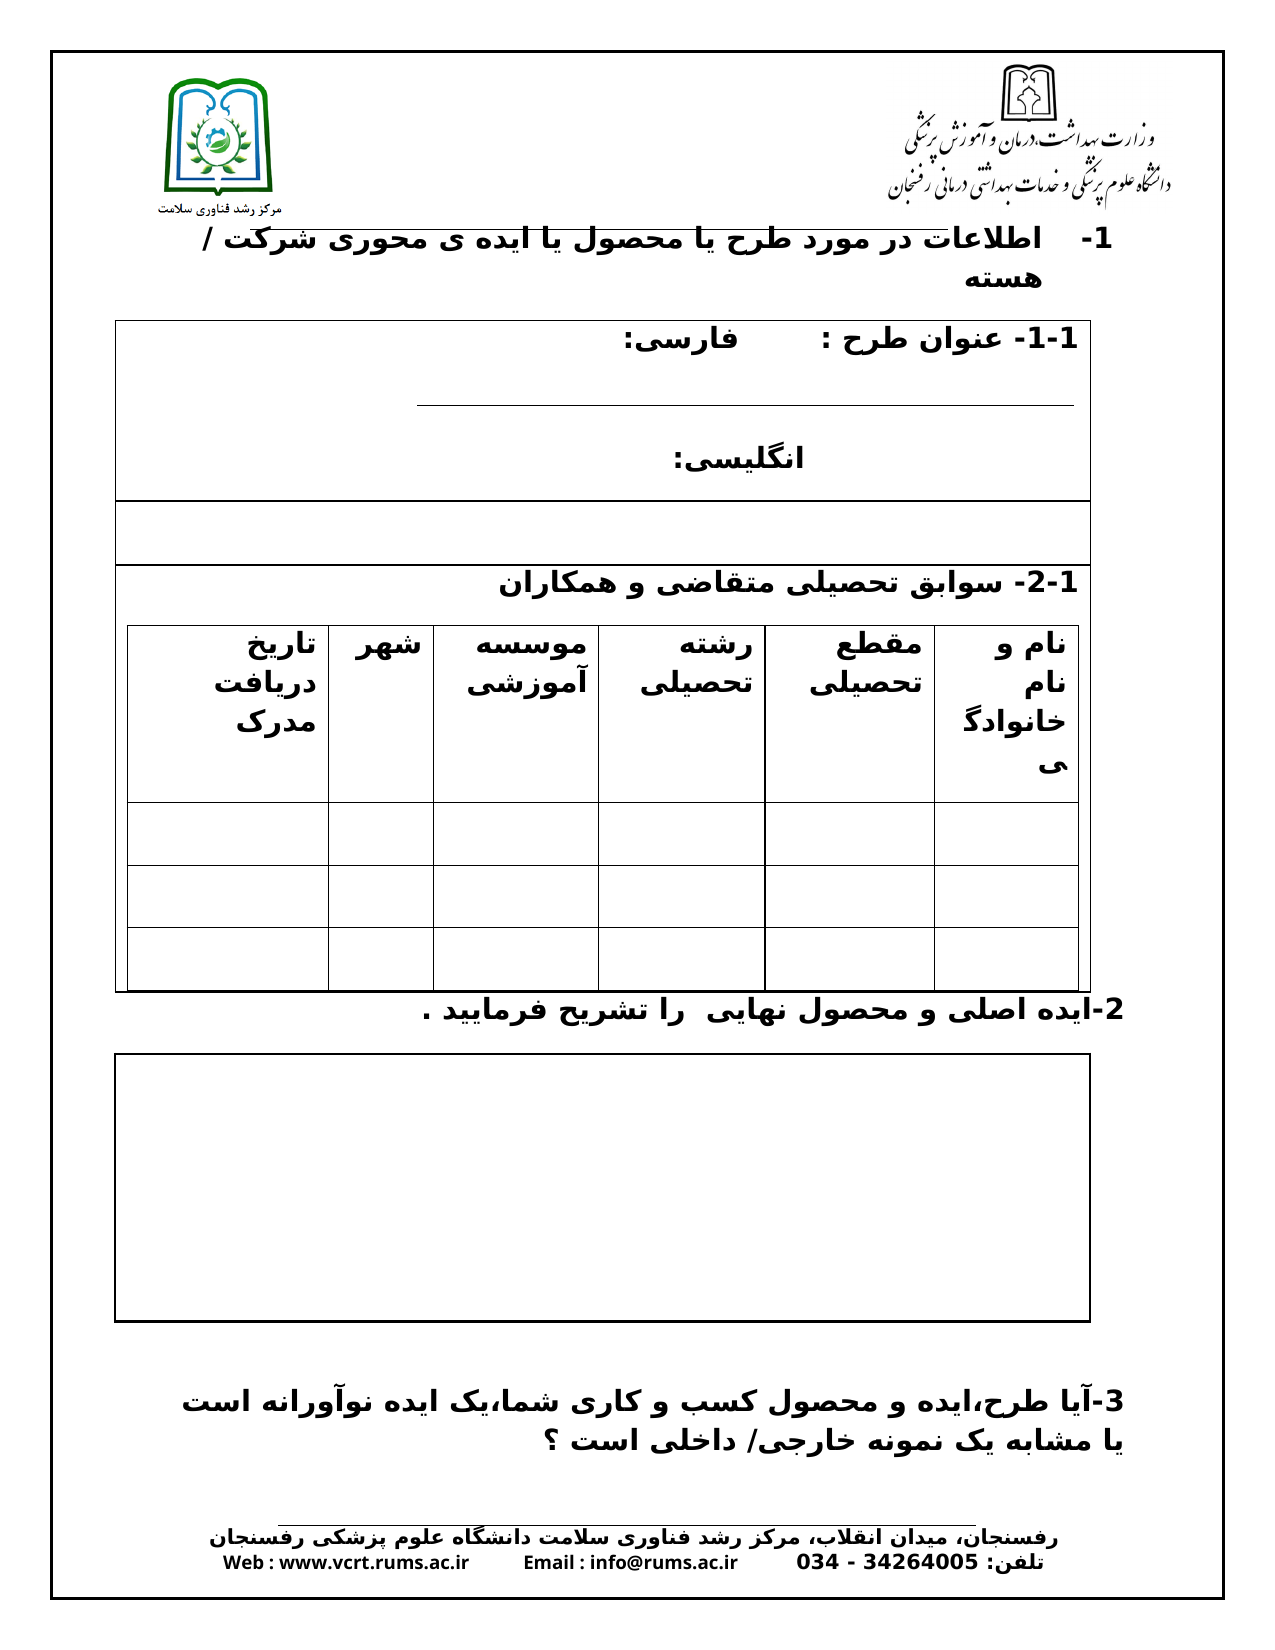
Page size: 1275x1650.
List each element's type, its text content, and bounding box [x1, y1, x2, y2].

picture [155, 75, 286, 222]
table_header 1-1- عنوان طرح : فارسی: انگلیسی: [116, 321, 1090, 500]
list اطلاعات در مورد طرح یا محصول یا ایده ی محوری شرکت / هسته [150, 221, 1081, 294]
table_cell [116, 502, 1090, 563]
text 3-آیا طرح،ایده و محصول کسب و کاری شما،یک ایده نوآورانه است یا مشابه یک نمونه خارجی/ داخلی است ؟ [150, 1384, 1125, 1457]
table_header [116, 1055, 1089, 1320]
table_cell 2-1- سوابق تحصیلی متقاضی و همکاران [116, 566, 1090, 991]
picture [886, 61, 1174, 214]
text 2-ایده اصلی و محصول نهایی را تشریح فرمایید . [150, 993, 1125, 1027]
